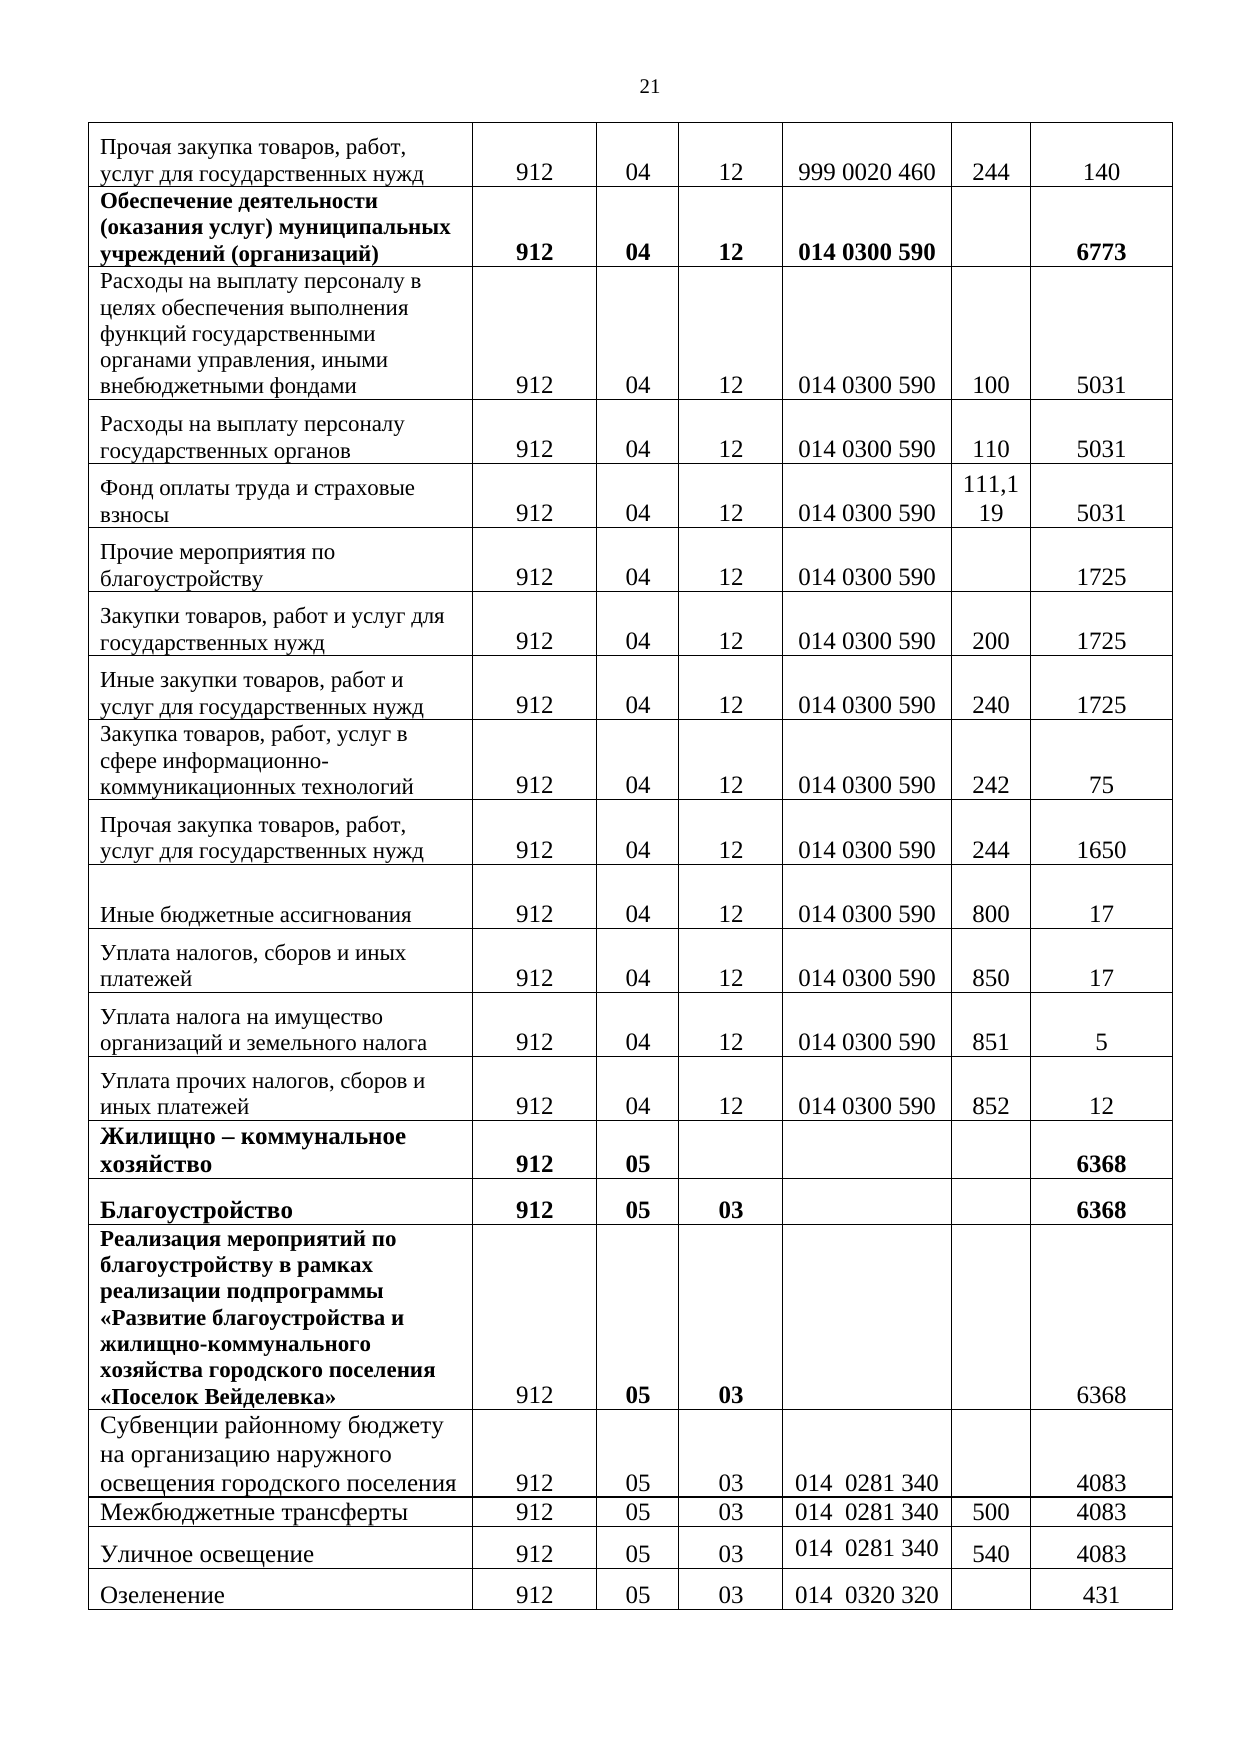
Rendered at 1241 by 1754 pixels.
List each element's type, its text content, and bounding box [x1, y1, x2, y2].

table_cell 04 [597, 720, 678, 799]
table_cell 200 [952, 592, 1030, 655]
table_cell 04 [597, 929, 678, 992]
table_cell 912 [473, 1121, 596, 1178]
table_cell 014 0320 320 [783, 1569, 951, 1609]
table_cell 014 0300 590 [783, 800, 951, 863]
table_cell 12 [679, 656, 782, 719]
table_cell 5031 [1031, 464, 1172, 527]
table_cell 014 0281 340 [783, 1527, 951, 1568]
table_cell 04 [597, 592, 678, 655]
table_cell Закупка товаров, работ, услуг в сфере информационно-коммуникационных технологий [89, 720, 472, 799]
table_cell 912 [473, 1057, 596, 1120]
table_cell 12 [1031, 1057, 1172, 1120]
table_cell 4083 [1031, 1498, 1172, 1526]
table_cell 04 [597, 656, 678, 719]
table_cell [783, 1121, 951, 1178]
table_cell 014 0300 590 [783, 464, 951, 527]
table_cell 912 [473, 592, 596, 655]
table_cell 12 [679, 1057, 782, 1120]
table_cell 540 [952, 1527, 1030, 1568]
table_cell 014 0300 590 [783, 1057, 951, 1120]
table_cell 1725 [1031, 592, 1172, 655]
table_cell 04 [597, 123, 678, 186]
table_cell 12 [679, 528, 782, 591]
table_cell 04 [597, 865, 678, 927]
table_cell Иные закупки товаров, работ и услуг для государственных нужд [89, 656, 472, 719]
table_cell [952, 1410, 1030, 1496]
table_cell 6368 [1031, 1179, 1172, 1223]
table_cell 5031 [1031, 400, 1172, 463]
table_cell 014 0300 590 [783, 592, 951, 655]
table_cell 12 [679, 464, 782, 527]
table_cell Фонд оплаты труда и страховые взносы [89, 464, 472, 527]
table_cell Прочие мероприятия по благоустройству [89, 528, 472, 591]
table_cell 244 [952, 800, 1030, 863]
table_cell Субвенции районному бюджету на организацию наружного освещения городского поселения [89, 1410, 472, 1496]
table_cell 014 0300 590 [783, 865, 951, 927]
table_cell 999 0020 460 [783, 123, 951, 186]
table_cell [952, 1179, 1030, 1223]
table_cell 912 [473, 1225, 596, 1409]
table_cell 800 [952, 865, 1030, 927]
table_cell 912 [473, 1569, 596, 1609]
table_cell 12 [679, 865, 782, 927]
table_cell 05 [597, 1498, 678, 1526]
table_cell 04 [597, 187, 678, 266]
table_cell 912 [473, 1179, 596, 1223]
table_cell [952, 187, 1030, 266]
table_cell 12 [679, 400, 782, 463]
table_cell 912 [473, 1410, 596, 1496]
table_cell [952, 1121, 1030, 1178]
table_cell Реализация мероприятий по благоустройству в рамках реализации подпрограммы «Развитие благоустройства и жилищно-коммунального хозяйства городского поселения «Поселок Вейделевка» [89, 1225, 472, 1409]
table_cell 014 0300 590 [783, 929, 951, 992]
table_cell Уплата налогов, сборов и иных платежей [89, 929, 472, 992]
table_cell 5031 [1031, 267, 1172, 399]
table_cell Прочая закупка товаров, работ, услуг для государственных нужд [89, 123, 472, 186]
table_cell 014 0300 590 [783, 400, 951, 463]
table_cell [679, 1121, 782, 1178]
table_cell Иные бюджетные ассигнования [89, 865, 472, 927]
table_cell Расходы на выплату персоналу в целях обеспечения выполнения функций государственными органами управления, иными внебюджетными фондами [89, 267, 472, 399]
table_cell [783, 1225, 951, 1409]
table_cell 6368 [1031, 1121, 1172, 1178]
table_cell 912 [473, 528, 596, 591]
table_cell 850 [952, 929, 1030, 992]
table_cell Межбюджетные трансферты [89, 1498, 472, 1526]
table_cell 912 [473, 1527, 596, 1568]
table_cell 014 0300 590 [783, 267, 951, 399]
table_cell Закупки товаров, работ и услуг для государственных нужд [89, 592, 472, 655]
table_cell 912 [473, 123, 596, 186]
table_cell 242 [952, 720, 1030, 799]
table_cell 12 [679, 123, 782, 186]
table_cell 17 [1031, 929, 1172, 992]
table_cell 04 [597, 528, 678, 591]
table_cell 111,119 [952, 464, 1030, 527]
table_cell 912 [473, 656, 596, 719]
table_cell 05 [597, 1410, 678, 1496]
table_cell 04 [597, 1057, 678, 1120]
table_cell 75 [1031, 720, 1172, 799]
table_cell Прочая закупка товаров, работ, услуг для государственных нужд [89, 800, 472, 863]
table_cell 852 [952, 1057, 1030, 1120]
table_cell Благоустройство [89, 1179, 472, 1223]
table_cell Обеспечение деятельности (оказания услуг) муниципальных учреждений (организаций) [89, 187, 472, 266]
table_cell Уплата прочих налогов, сборов и иных платежей [89, 1057, 472, 1120]
table_cell 05 [597, 1179, 678, 1223]
table_cell 014 0300 590 [783, 720, 951, 799]
table_cell 912 [473, 929, 596, 992]
table_cell 4083 [1031, 1410, 1172, 1496]
table_cell 1725 [1031, 656, 1172, 719]
table_cell [952, 528, 1030, 591]
table_cell Расходы на выплату персоналу государственных органов [89, 400, 472, 463]
table_cell 05 [597, 1527, 678, 1568]
table_cell 03 [679, 1410, 782, 1496]
table_cell 912 [473, 720, 596, 799]
table_cell Озеленение [89, 1569, 472, 1609]
table_cell 431 [1031, 1569, 1172, 1609]
table_cell 244 [952, 123, 1030, 186]
table_cell 851 [952, 993, 1030, 1056]
table_cell 1650 [1031, 800, 1172, 863]
table_cell 12 [679, 720, 782, 799]
table_cell 6368 [1031, 1225, 1172, 1409]
table_cell 03 [679, 1569, 782, 1609]
table_cell 912 [473, 267, 596, 399]
table_cell 1725 [1031, 528, 1172, 591]
table_cell 240 [952, 656, 1030, 719]
table_cell 05 [597, 1121, 678, 1178]
table_cell 6773 [1031, 187, 1172, 266]
table_cell 912 [473, 400, 596, 463]
table_cell 912 [473, 1498, 596, 1526]
table_cell 12 [679, 993, 782, 1056]
table_cell 110 [952, 400, 1030, 463]
table_cell Уличное освещение [89, 1527, 472, 1568]
table_cell 014 0300 590 [783, 656, 951, 719]
table_cell [783, 1179, 951, 1223]
table_cell 014 0281 340 [783, 1498, 951, 1526]
table_cell 03 [679, 1179, 782, 1223]
table_cell 500 [952, 1498, 1030, 1526]
table_cell 5 [1031, 993, 1172, 1056]
table_cell 014 0281 340 [783, 1410, 951, 1496]
table_cell 03 [679, 1498, 782, 1526]
table_cell 140 [1031, 123, 1172, 186]
table_cell 03 [679, 1225, 782, 1409]
table_cell Уплата налога на имущество организаций и земельного налога [89, 993, 472, 1056]
table_cell 04 [597, 800, 678, 863]
table_cell 912 [473, 800, 596, 863]
table_cell 014 0300 590 [783, 187, 951, 266]
table_cell Жилищно – коммунальное хозяйство [89, 1121, 472, 1178]
table_cell 4083 [1031, 1527, 1172, 1568]
table_cell 12 [679, 592, 782, 655]
table_cell 04 [597, 400, 678, 463]
table_cell 912 [473, 865, 596, 927]
table_cell 912 [473, 187, 596, 266]
table_cell 17 [1031, 865, 1172, 927]
table_cell 100 [952, 267, 1030, 399]
table_cell 12 [679, 800, 782, 863]
table_cell 04 [597, 267, 678, 399]
table_cell 05 [597, 1569, 678, 1609]
table_cell 04 [597, 464, 678, 527]
table_cell 03 [679, 1527, 782, 1568]
table_cell 04 [597, 993, 678, 1056]
table_cell [952, 1569, 1030, 1609]
table_cell 05 [597, 1225, 678, 1409]
table_cell 912 [473, 464, 596, 527]
table_cell 12 [679, 929, 782, 992]
table_cell [952, 1225, 1030, 1409]
table_cell 014 0300 590 [783, 993, 951, 1056]
table_cell 912 [473, 993, 596, 1056]
table_cell 014 0300 590 [783, 528, 951, 591]
table_cell 12 [679, 187, 782, 266]
table_cell 12 [679, 267, 782, 399]
